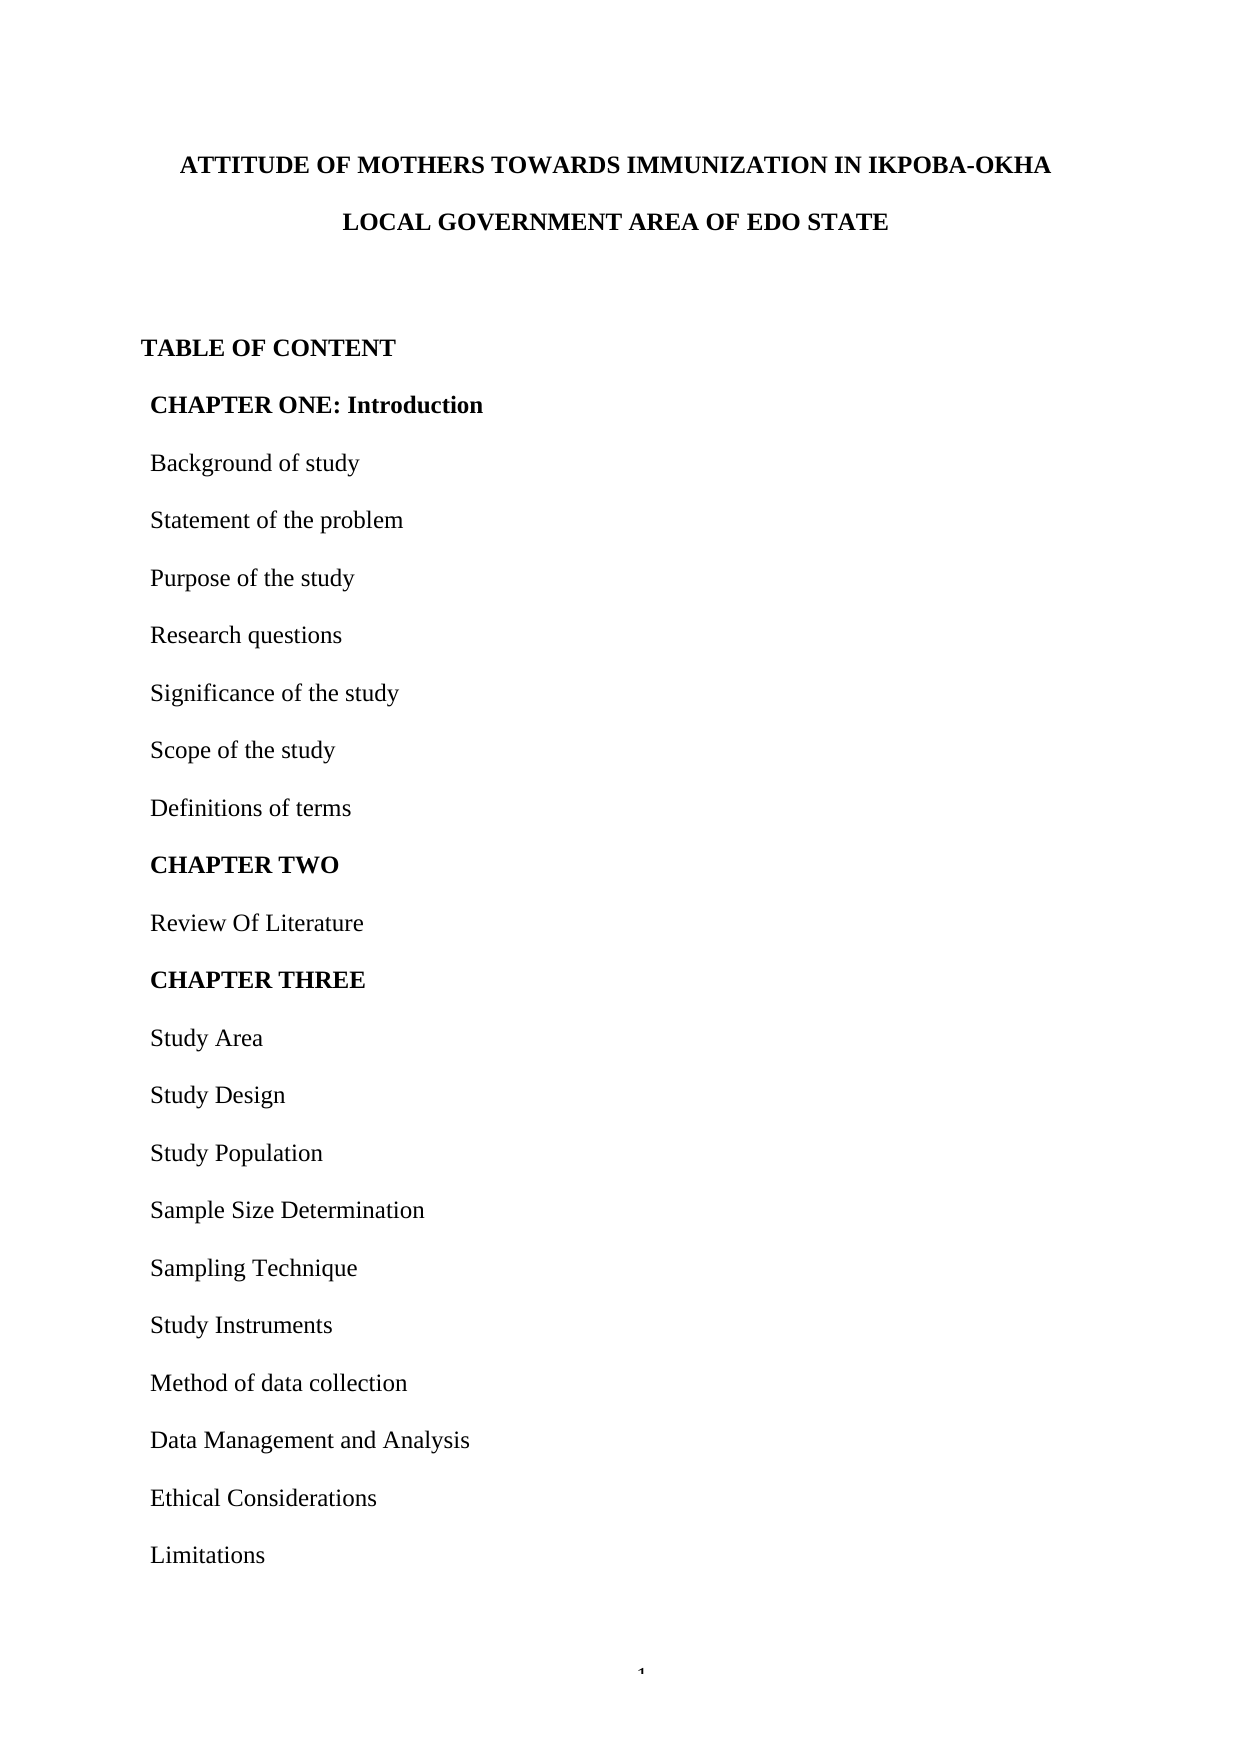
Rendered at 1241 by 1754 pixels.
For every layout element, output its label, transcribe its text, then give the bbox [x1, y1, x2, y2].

text CHAPTER THREE [150, 966, 1090, 994]
text Sampling Technique [150, 1253, 1090, 1282]
text Method of data collection [150, 1368, 1090, 1397]
text CHAPTER ONE: Introduction [150, 391, 1090, 419]
text Ethical Considerations [150, 1483, 1090, 1512]
text Statement of the problem [150, 506, 1090, 534]
text Definitions of terms [150, 793, 1090, 822]
text Study Area [150, 1023, 1090, 1052]
text Research questions [150, 621, 1090, 649]
text Scope of the study [150, 736, 1090, 764]
text Data Management and Analysis [150, 1426, 1090, 1454]
text Limitations [150, 1541, 1090, 1569]
text CHAPTER TWO [150, 851, 1090, 879]
text Study Instruments [150, 1311, 1090, 1339]
text Review Of Literature [150, 908, 1090, 937]
text Significance of the study [150, 678, 1090, 707]
text Background of study [150, 448, 1090, 477]
text Purpose of the study [150, 563, 1090, 592]
text Sample Size Determination [150, 1196, 1090, 1224]
text ATTITUDE OF MOTHERS TOWARDS IMMUNIZATION IN IKPOBA-OKHA LOCAL GOVERNMENT AREA OF EDO STATE [141, 150, 1090, 236]
text Study Population [150, 1138, 1090, 1167]
text Study Design [150, 1081, 1090, 1109]
text TABLE OF CONTENT [141, 333, 1090, 362]
